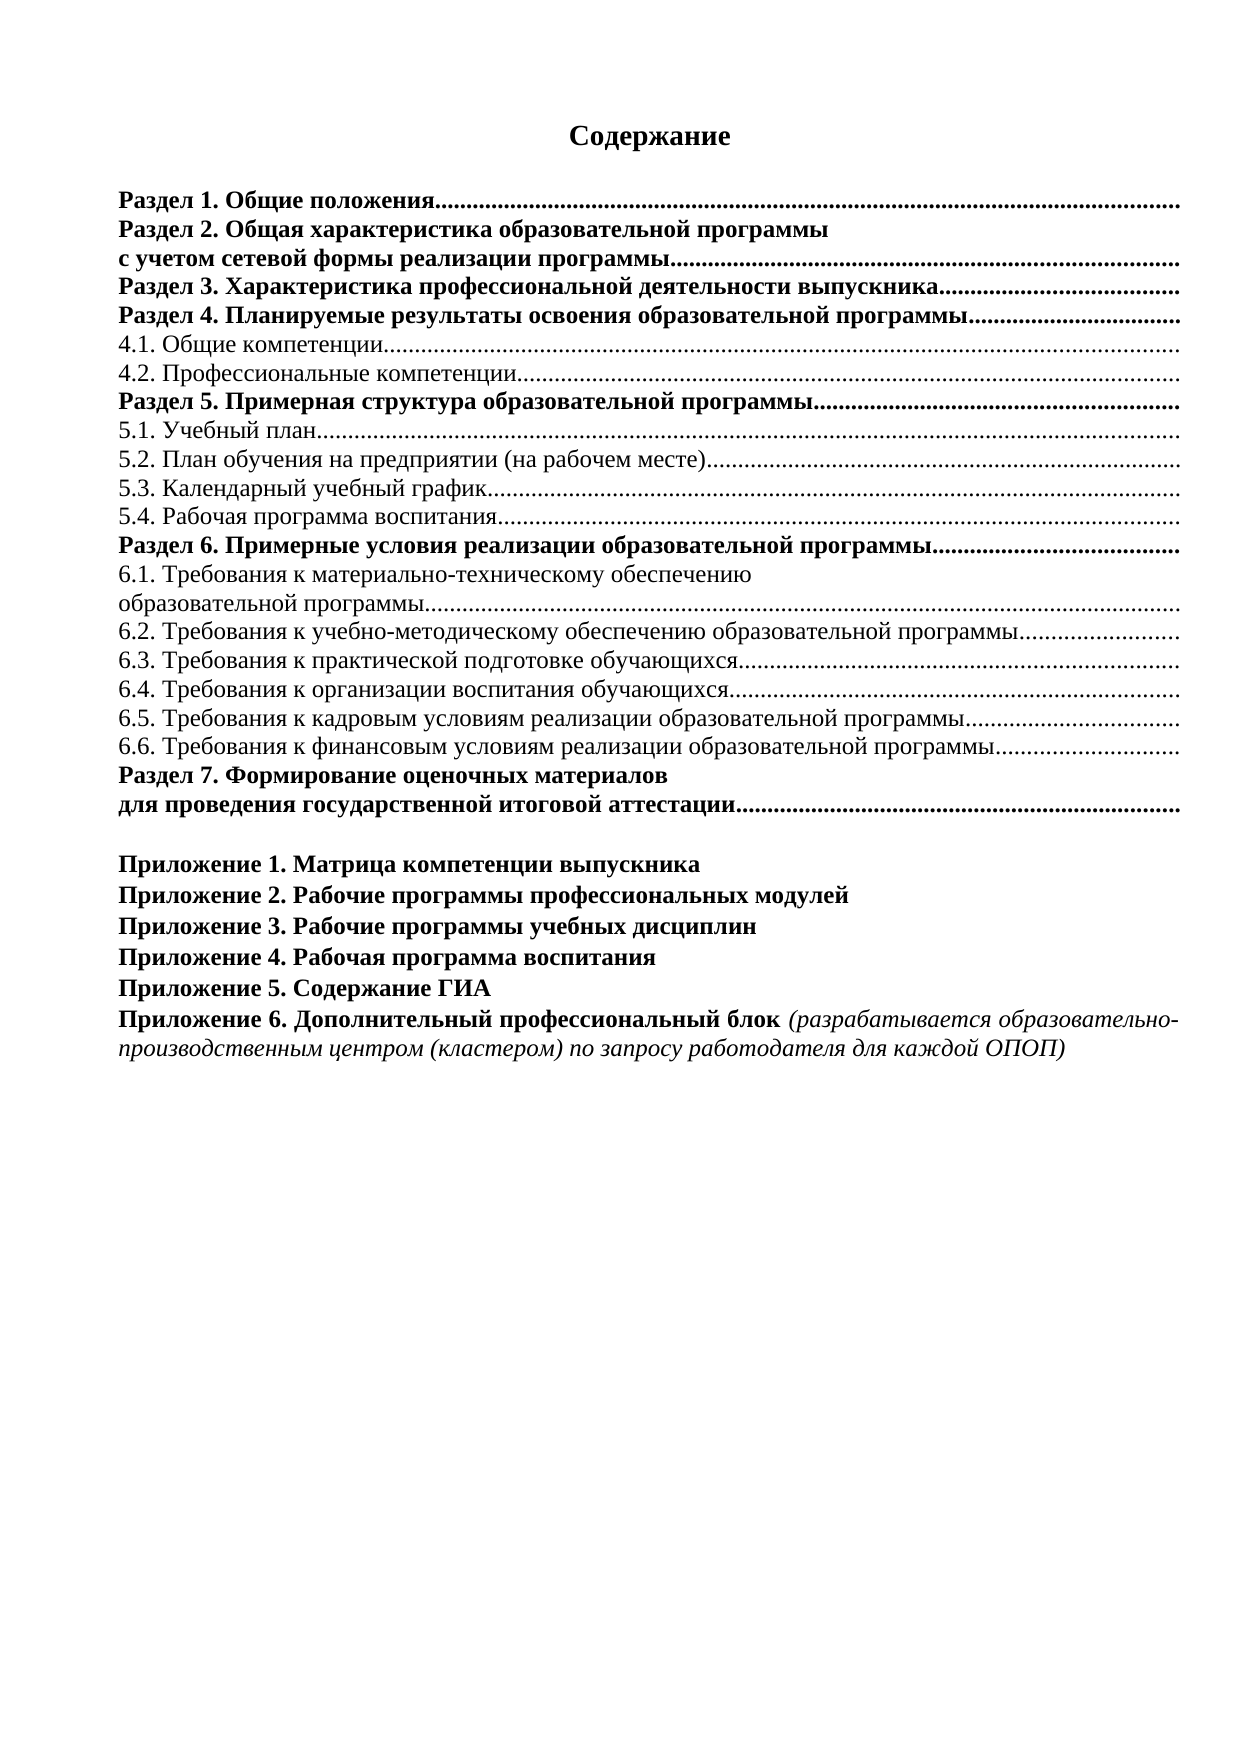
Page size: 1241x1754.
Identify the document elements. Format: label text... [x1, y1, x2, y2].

text 6.5. Требования к кадровым условиям реализации образовательной программы [118, 703, 1181, 731]
text Раздел 1. Общие положения [118, 185, 1181, 214]
text Приложение 4. Рабочая программа воспитания [118, 942, 1181, 971]
text Приложение 5. Содержание ГИА [118, 973, 1181, 1002]
text Раздел 4. Планируемые результаты освоения образовательной программы [118, 300, 1181, 329]
text 6.2. Требования к учебно-методическому обеспечению образовательной программы [118, 616, 1181, 645]
text Раздел 2. Общая характеристика образовательной программы с учетом сетевой формы реализации программы [118, 214, 1181, 271]
text Раздел 5. Примерная структура образовательной программы [118, 386, 1181, 415]
text 5.2. План обучения на предприятии (на рабочем месте) [118, 444, 1181, 473]
text Приложение 3. Рабочие программы учебных дисциплин [118, 911, 1181, 939]
text Приложение 1. Матрица компетенции выпускника [118, 849, 1181, 877]
text Приложение 2. Рабочие программы профессиональных модулей [118, 880, 1181, 908]
text 5.3. Календарный учебный график [118, 473, 1181, 501]
text 6.4. Требования к организации воспитания обучающихся [118, 674, 1181, 703]
text Содержание [118, 118, 1181, 152]
text 6.3. Требования к практической подготовке обучающихся [118, 645, 1181, 674]
text Раздел 3. Характеристика профессиональной деятельности выпускника [118, 271, 1181, 300]
text Раздел 6. Примерные условия реализации образовательной программы [118, 530, 1181, 559]
text 6.1. Требования к материально-техническому обеспечению образовательной программы [118, 559, 1181, 616]
text 5.4. Рабочая программа воспитания [118, 501, 1181, 530]
text Раздел 7. Формирование оценочных материалов для проведения государственной итоговой аттестации [118, 760, 1181, 818]
text Приложение 6. Дополнительный профессиональный блок (разрабатывается образовательно-производственным центром (кластером) по запросу работодателя для каждой ОПОП) [118, 1004, 1181, 1061]
text 4.1. Общие компетенции [118, 329, 1181, 358]
text 5.1. Учебный план [118, 415, 1181, 444]
text 4.2. Профессиональные компетенции [118, 358, 1181, 386]
text 6.6. Требования к финансовым условиям реализации образовательной программы [118, 731, 1181, 760]
